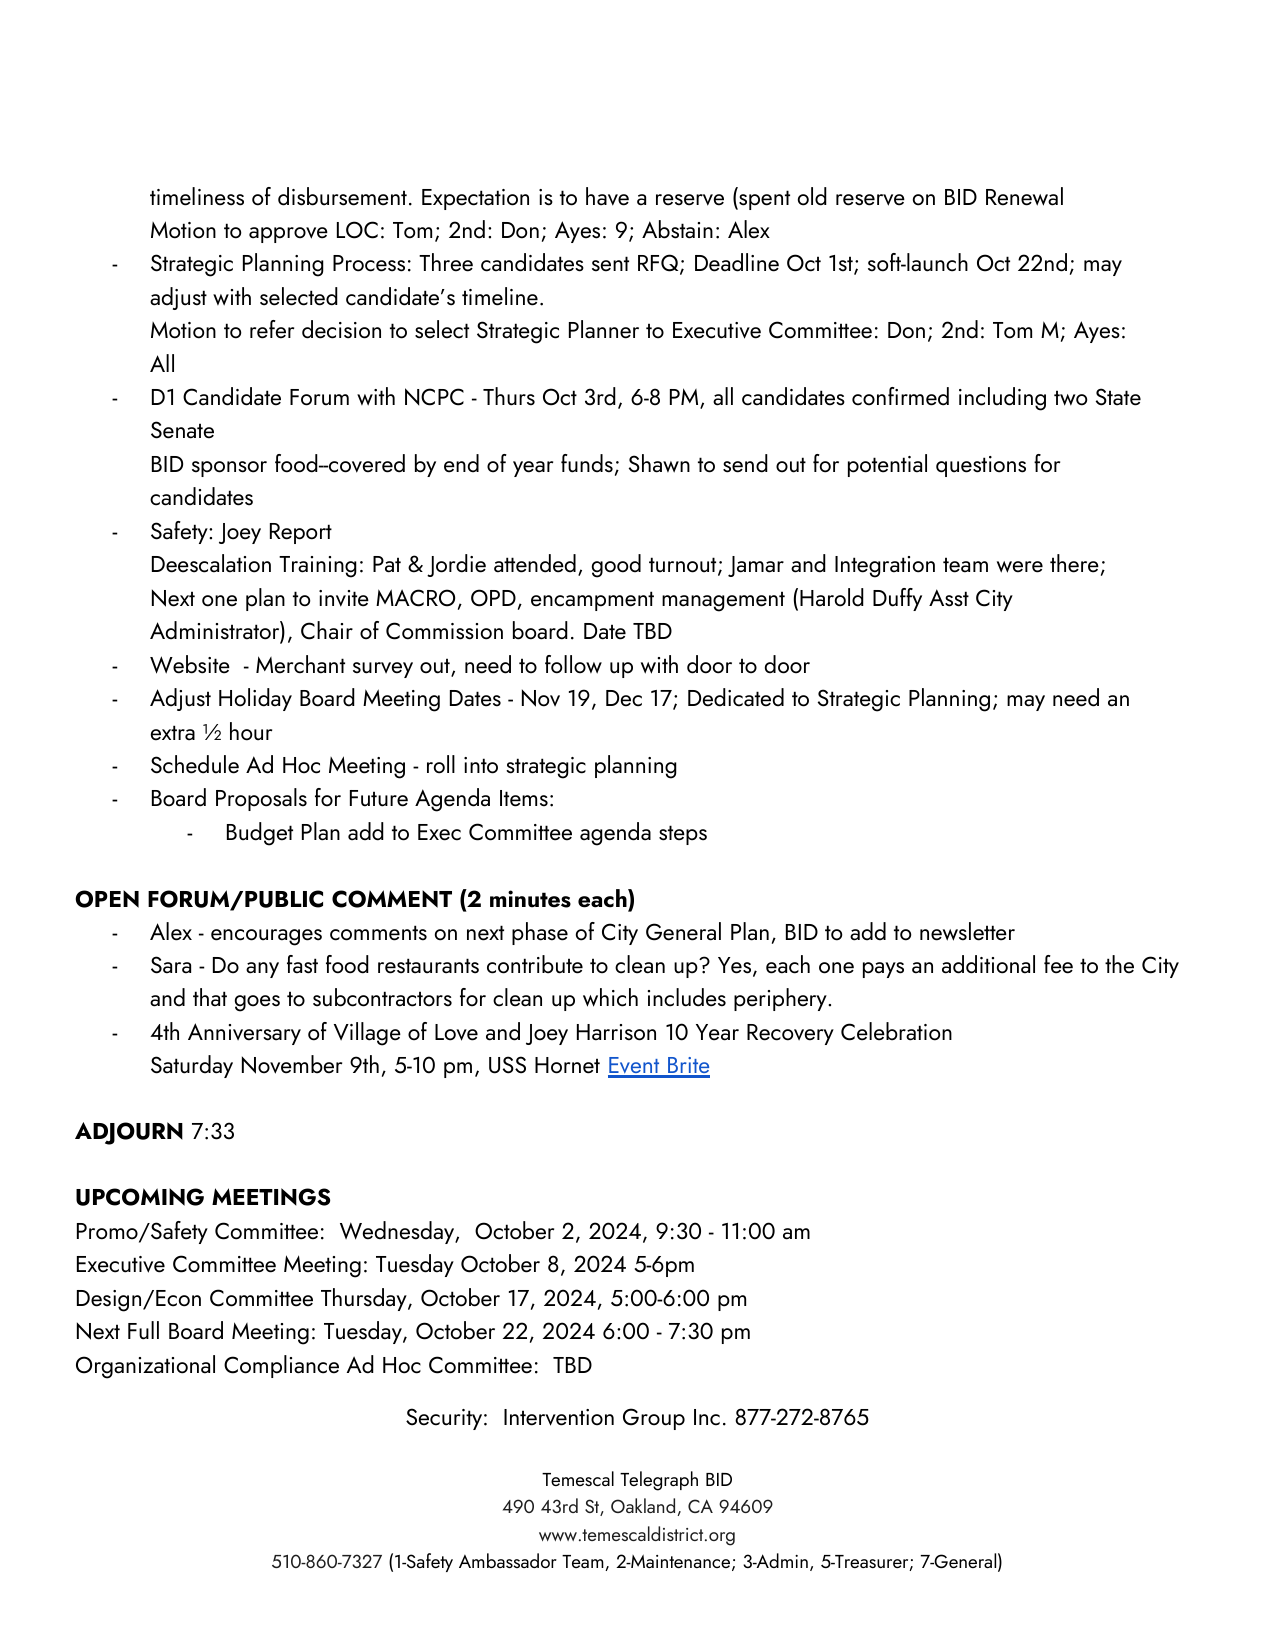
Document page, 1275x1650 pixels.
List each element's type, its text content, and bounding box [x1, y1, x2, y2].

text ADJOURN 7:33 [75, 1115, 1200, 1148]
text Promo/Safety Committee: Wednesday, October 2, 2024, 9:30 - 11:00 am [75, 1215, 1142, 1248]
list Alex - encourages comments on next phase of City General Plan, BID to add to newsletter [112, 916, 1200, 949]
list D1 Candidate Forum with NCPC - Thurs Oct 3rd, 6-8 PM, all candidates confirmed including two State Senate [112, 381, 1142, 448]
text UPCOMING MEETINGS [75, 1181, 1142, 1214]
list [112, 180, 1142, 213]
list 4th Anniversary of Village of Love and Joey Harrison 10 Year Recovery Celebration [112, 1015, 1200, 1048]
text OPEN FORUM/PUBLIC COMMENT (2 minutes each) [75, 883, 1142, 916]
list Safety: Joey Report [112, 515, 1142, 548]
list Sara - Do any fast food restaurants contribute to clean up? Yes, each one pays an additional fee to the City and that goes to subcontractors for clean up which includes periphery. [112, 949, 1200, 1015]
text Motion to approve LOC: Tom; 2nd: Don; Ayes: 9; Abstain: Alex [150, 214, 1142, 247]
text Executive Committee Meeting: Tuesday October 8, 2024 5-6pm [75, 1248, 1142, 1281]
text Next Full Board Meeting: Tuesday, October 22, 2024 6:00 - 7:30 pm [75, 1315, 1142, 1348]
text Saturday November 9th, 5-10 pm, USS Hornet Event Brite [150, 1048, 1200, 1082]
text Design/Econ Committee Thursday, October 17, 2024, 5:00-6:00 pm [75, 1282, 1142, 1315]
list Adjust Holiday Board Meeting Dates - Nov 19, Dec 17; Dedicated to Strategic Planning; may need an extra ½ hour [112, 682, 1142, 748]
list Budget Plan add to Exec Committee agenda steps [187, 816, 1142, 849]
list Schedule Ad Hoc Meeting - roll into strategic planning [112, 749, 1142, 782]
list Website - Merchant survey out, need to follow up with door to door [112, 648, 1142, 682]
list Board Proposals for Future Agenda Items: [112, 782, 1142, 815]
list Strategic Planning Process: Three candidates sent RFQ; Deadline Oct 1st; soft-launch Oct 22nd; may adjust with selected candidate’s timeline. [112, 247, 1142, 314]
text Deescalation Training: Pat & Jordie attended, good turnout; Jamar and Integration team were there; Next one plan to invite MACRO, OPD, encampment management (Harold Duffy Asst City Administrator), Chair of Commission board. Date TBD [150, 548, 1142, 648]
text BID sponsor food--covered by end of year funds; Shawn to send out for potential questions for candidates [150, 448, 1142, 514]
text Organizational Compliance Ad Hoc Committee: TBD [75, 1348, 1142, 1382]
text Motion to refer decision to select Strategic Planner to Executive Committee: Don; 2nd: Tom M; Ayes: All [150, 314, 1142, 381]
